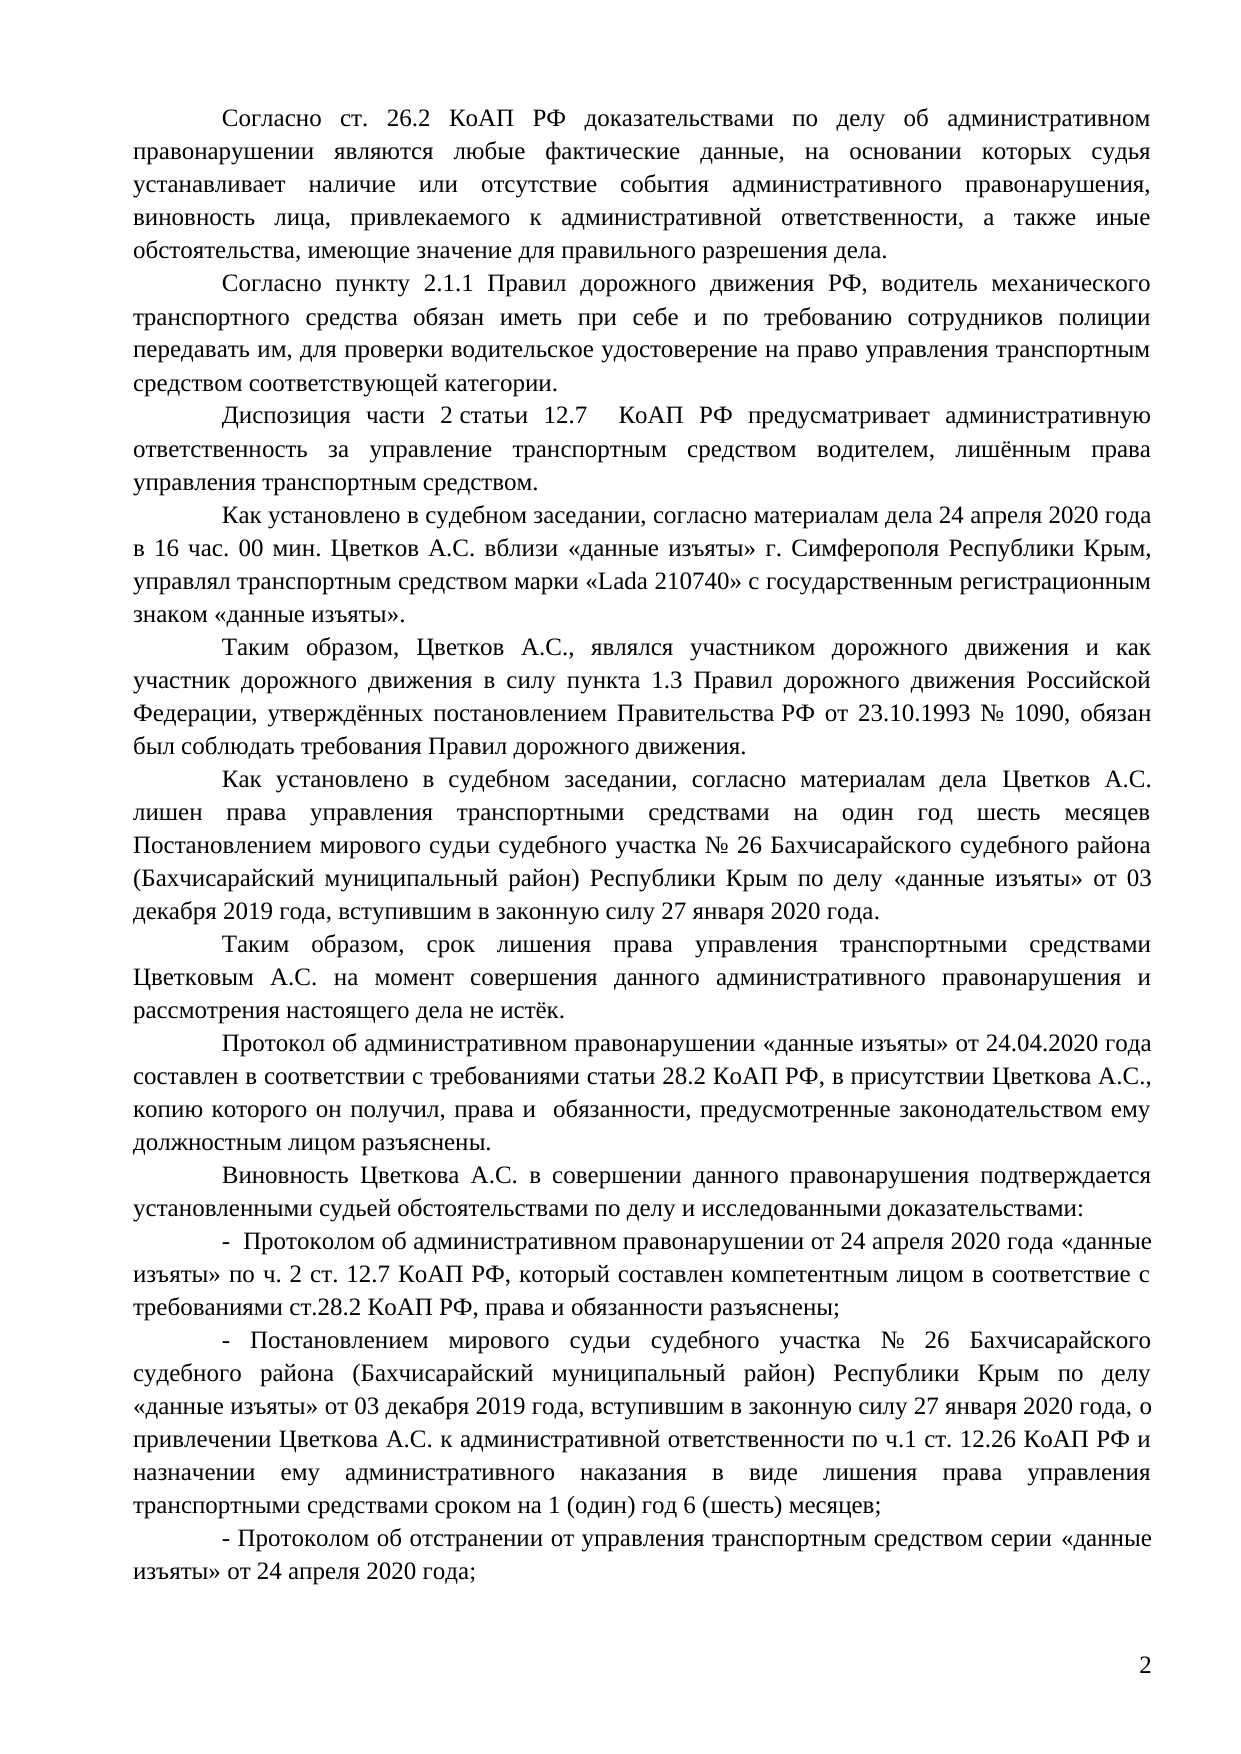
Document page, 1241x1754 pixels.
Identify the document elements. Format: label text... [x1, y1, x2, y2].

text Диспозиция части 2 статьи 12.7 КоАП РФ предусматривает административную ответственность за управление транспортным средством водителем, лишённым права управления транспортным средством. [133, 401, 1152, 495]
text Согласно ст. 26.2 КоАП РФ доказательствами по делу об административном правонарушении являются любые фактические данные, на основании которых судья устанавливает наличие или отсутствие события административного правонарушения, виновность лица, привлекаемого к административной ответственности, а также иные обстоятельства, имеющие значение для правильного разрешения дела. [133, 103, 1152, 264]
text Согласно пункту 2.1.1 Правил дорожного движения РФ, водитель механического транспортного средства обязан иметь при себе и по требованию сотрудников полиции передавать им, для проверки водительское удостоверение на право управления транспортным средством соответствующей категории. [133, 268, 1152, 396]
text Протокол об административном правонарушении «данные изъяты» от 24.04.2020 года составлен в соответствии с требованиями статьи 28.2 КоАП РФ, в присутствии Цветкова А.С., копию которого он получил, права и обязанности, предусмотренные законодательством ему должностным лицом разъяснены. [133, 1028, 1152, 1156]
text Таким образом, срок лишения права управления транспортными средствами Цветковым А.С. на момент совершения данного административного правонарушения и рассмотрения настоящего дела не истёк. [133, 929, 1152, 1024]
text Виновность Цветкова А.С. в совершении данного правонарушения подтверждается установленными судьей обстоятельствами по делу и исследованными доказательствами: [133, 1160, 1152, 1222]
text Таким образом, Цветков А.С., являлся участником дорожного движения и как участник дорожного движения в силу пункта 1.3 Правил дорожного движения Российской Федерации, утверждённых постановлением Правительства РФ от 23.10.1993 № 1090, обязан был соблюдать требования Правил дорожного движения. [133, 632, 1152, 759]
text Как установлено в судебном заседании, согласно материалам дела Цветков А.С. лишен права управления транспортными средствами на один год шесть месяцев Постановлением мирового судьи судебного участка № 26 Бахчисарайского судебного района (Бахчисарайский муниципальный район) Республики Крым по делу «данные изъяты» от 03 декабря 2019 года, вступившим в законную силу 27 января 2020 года. [133, 764, 1152, 925]
text Как установлено в судебном заседании, согласно материалам дела 24 апреля 2020 года в 16 час. 00 мин. Цветков А.С. вблизи «данные изъяты» г. Симферополя Республики Крым, управлял транспортным средством марки «Lada 210740» с государственным регистрационным знаком «данные изъяты». [133, 500, 1152, 627]
text - Протоколом об административном правонарушении от 24 апреля 2020 года «данные изъяты» по ч. 2 ст. 12.7 КоАП РФ, который составлен компетентным лицом в соответствие с требованиями ст.28.2 КоАП РФ, права и обязанности разъяснены; [133, 1226, 1152, 1321]
text - Постановлением мирового судьи судебного участка № 26 Бахчисарайского судебного района (Бахчисарайский муниципальный район) Республики Крым по делу «данные изъяты» от 03 декабря 2019 года, вступившим в законную силу 27 января 2020 года, о привлечении Цветкова А.С. к административной ответственности по ч.1 ст. 12.26 КоАП РФ и назначении ему административного наказания в виде лишения права управления транспортными средствами сроком на 1 (один) год 6 (шесть) месяцев; [133, 1325, 1152, 1519]
text - Протоколом об отстранении от управления транспортным средством серии «данные изъяты» от 24 апреля 2020 года; [133, 1523, 1152, 1585]
